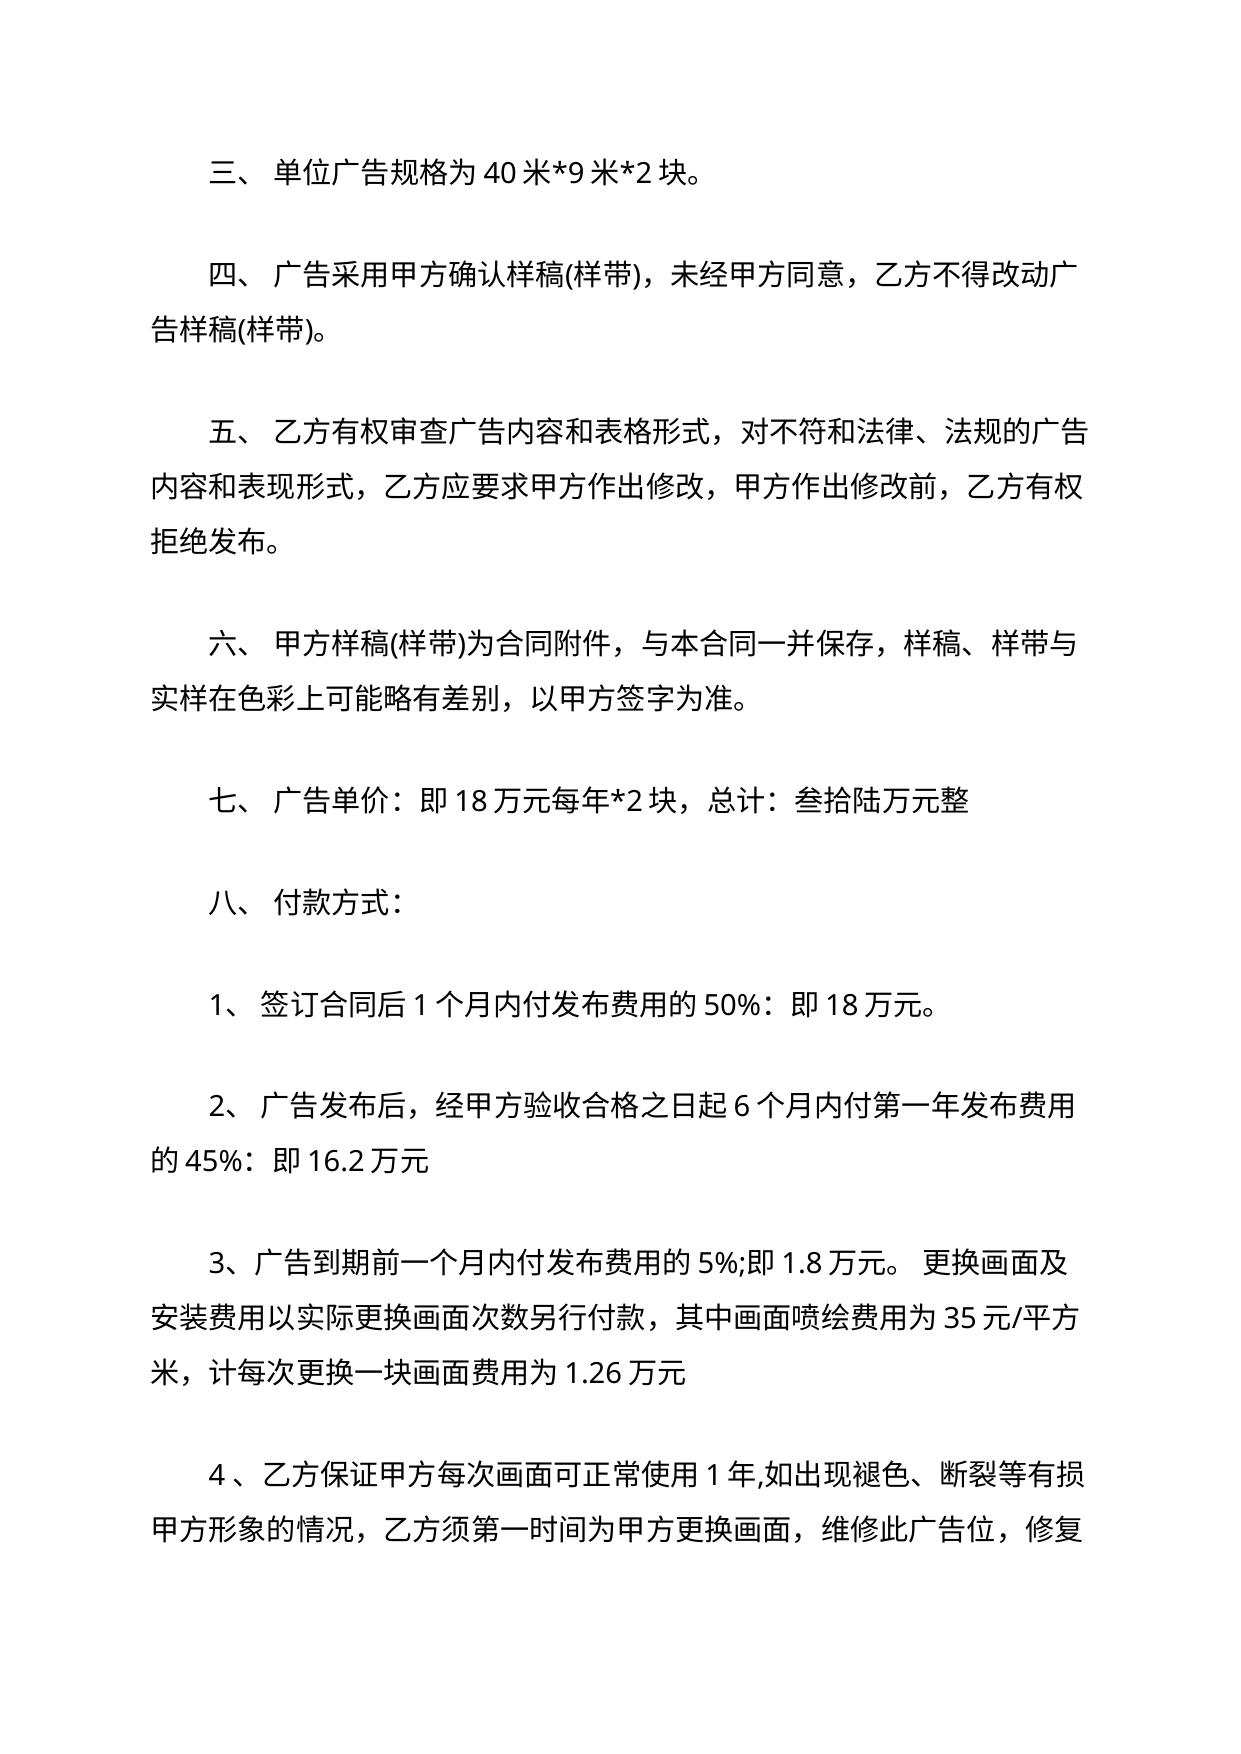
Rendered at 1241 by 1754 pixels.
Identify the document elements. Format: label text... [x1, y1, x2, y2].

text 3、广告到期前一个月内付发布费用的5%;即1.8万元。 更换画面及安装费用以实际更换画面次数另行付款，其中画面喷绘费用为35元/平方米，计每次更换一块画面费用为1.26万元 [150, 1240, 1090, 1392]
text 四、 广告采用甲方确认样稿(样带)，未经甲方同意，乙方不得改动广告样稿(样带)。 [150, 252, 1090, 349]
text 八、 付款方式： [150, 879, 1090, 922]
text 三、 单位广告规格为40米*9米*2块。 [150, 150, 1090, 192]
text 2、 广告发布后，经甲方验收合格之日起6个月内付第一年发布费用的45%：即16.2万元 [150, 1083, 1090, 1180]
text 五、 乙方有权审查广告内容和表格形式，对不符和法律、法规的广告内容和表现形式，乙方应要求甲方作出修改，甲方作出修改前，乙方有权拒绝发布。 [150, 409, 1090, 561]
text 1、 签订合同后1个月内付发布费用的50%：即18万元。 [150, 981, 1090, 1023]
text 七、 广告单价：即18万元每年*2块，总计：叁拾陆万元整 [150, 777, 1090, 820]
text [150, 1452, 1090, 1549]
text 六、 甲方样稿(样带)为合同附件，与本合同一并保存，样稿、样带与实样在色彩上可能略有差别，以甲方签字为准。 [150, 621, 1090, 718]
